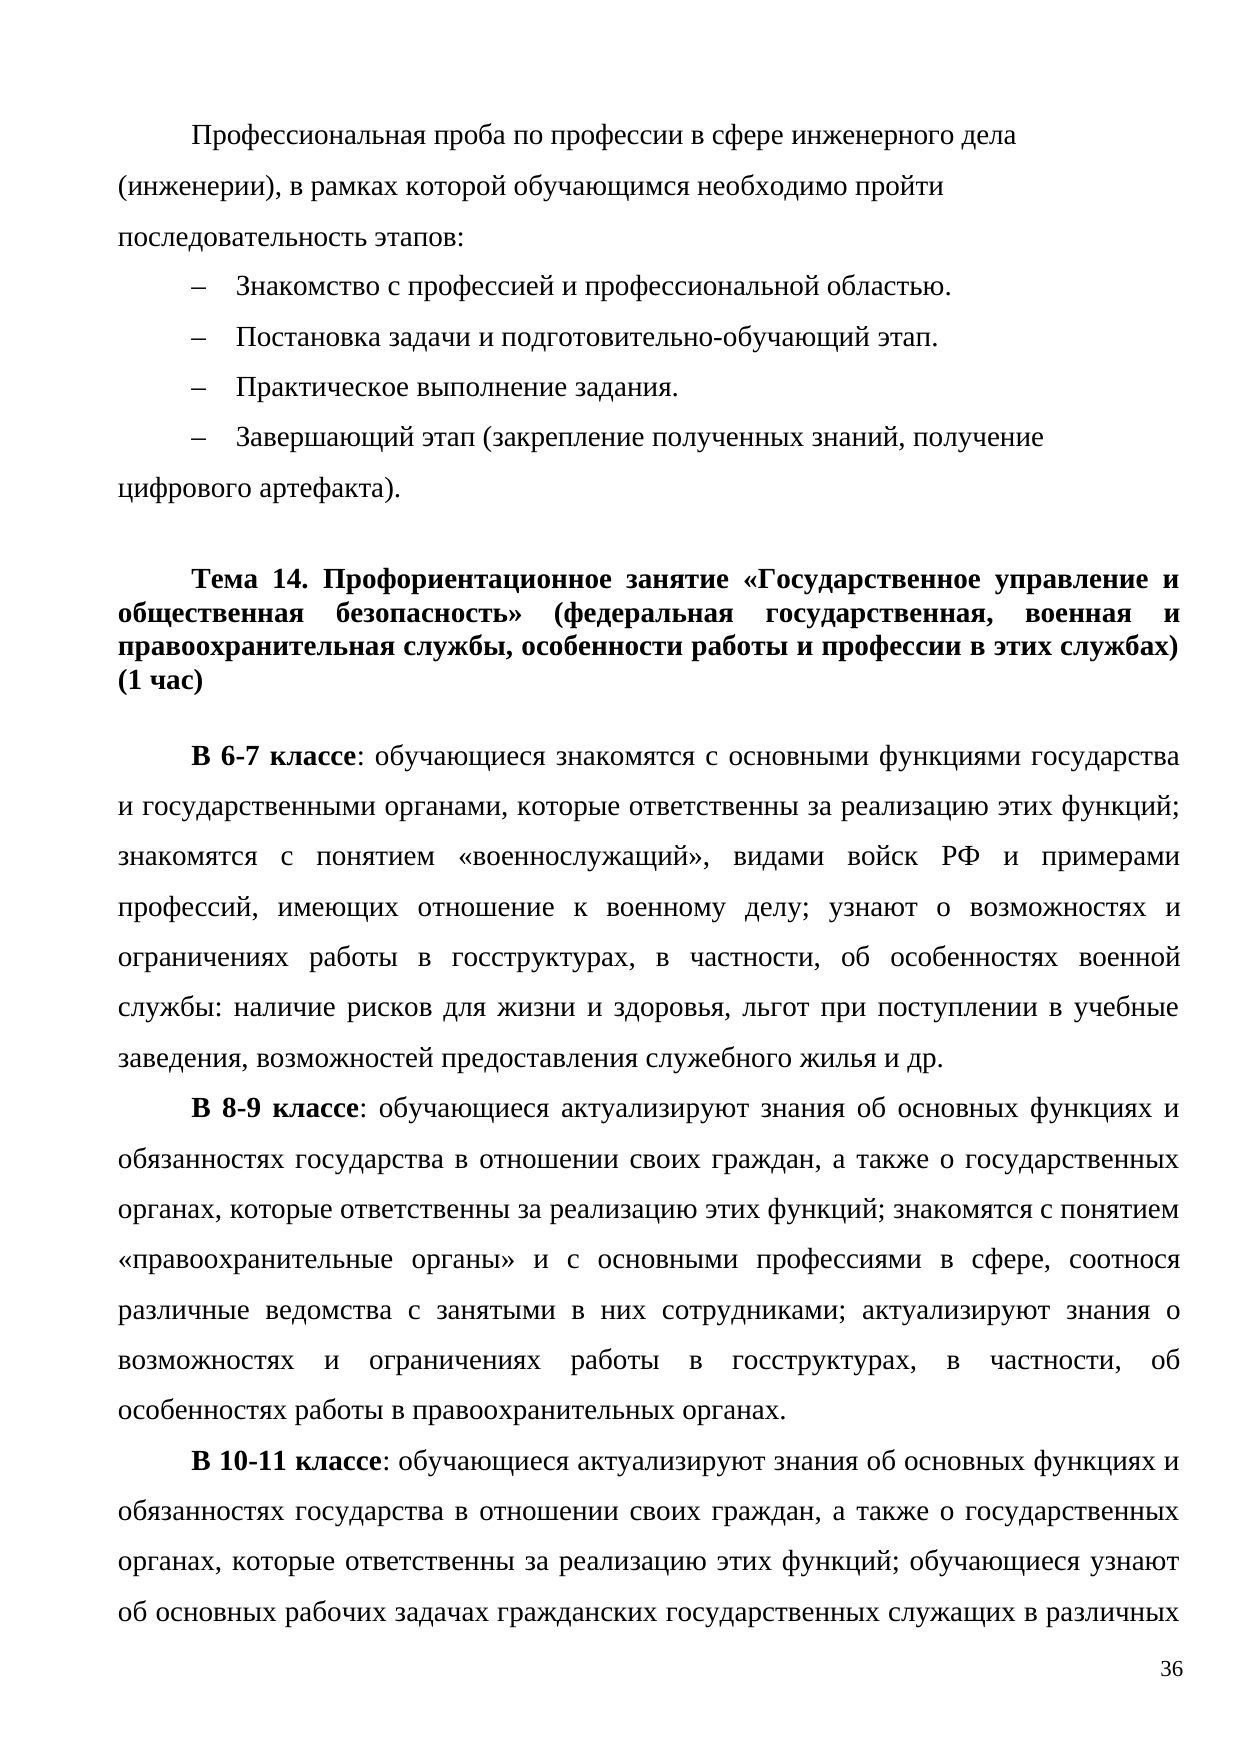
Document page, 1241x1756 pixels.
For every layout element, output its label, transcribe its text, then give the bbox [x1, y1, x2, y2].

list Завершающий этап (закрепление полученных знаний, получение цифрового артефакта). [118, 419, 1179, 503]
list Постановка задачи и подготовительно-обучающий этап. [191, 319, 1194, 352]
subtitle Тема 14. Профориентационное занятие «Государственное управление и общественная безопасность» (федеральная государственная, военная и правоохранительная службы, особенности работы и профессии в этих службах) (1 час) [118, 561, 1180, 696]
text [118, 1443, 1181, 1627]
text В 6-7 классе: обучающиеся знакомятся с основными функциями государства и государственными органами, которые ответственны за реализацию этих функций; знакомятся с понятием «военнослужащий», видами войск РФ и примерами профессий, имеющих отношение к военному делу; узнают о возможностях и ограничениях работы в госструктурах, в частности, об особенностях военной службы: наличие рисков для жизни и здоровья, льгот при поступлении в учебные заведения, возможностей предоставления служебного жилья и др. [118, 738, 1181, 1073]
text «правоохранительные органы» и с основными профессиями в сфере, соотнося различные ведомства с занятыми в них сотрудниками; актуализируют знания о возможностях и ограничениях работы в госструктурах, в частности, об особенностях работы в правоохранительных органах. [118, 1241, 1181, 1426]
list Практическое выполнение задания. [191, 369, 1194, 403]
text В 8-9 классе: обучающиеся актуализируют знания об основных функциях и обязанностях государства в отношении своих граждан, а также о государственных органах, которые ответственны за реализацию этих функций; знакомятся с понятием [118, 1091, 1180, 1225]
list Знакомство с профессией и профессиональной областью. [191, 269, 1194, 302]
text Профессиональная проба по профессии в сфере инженерного дела (инженерии), в рамках которой обучающимся необходимо пройти последовательность этапов: [118, 117, 1181, 252]
